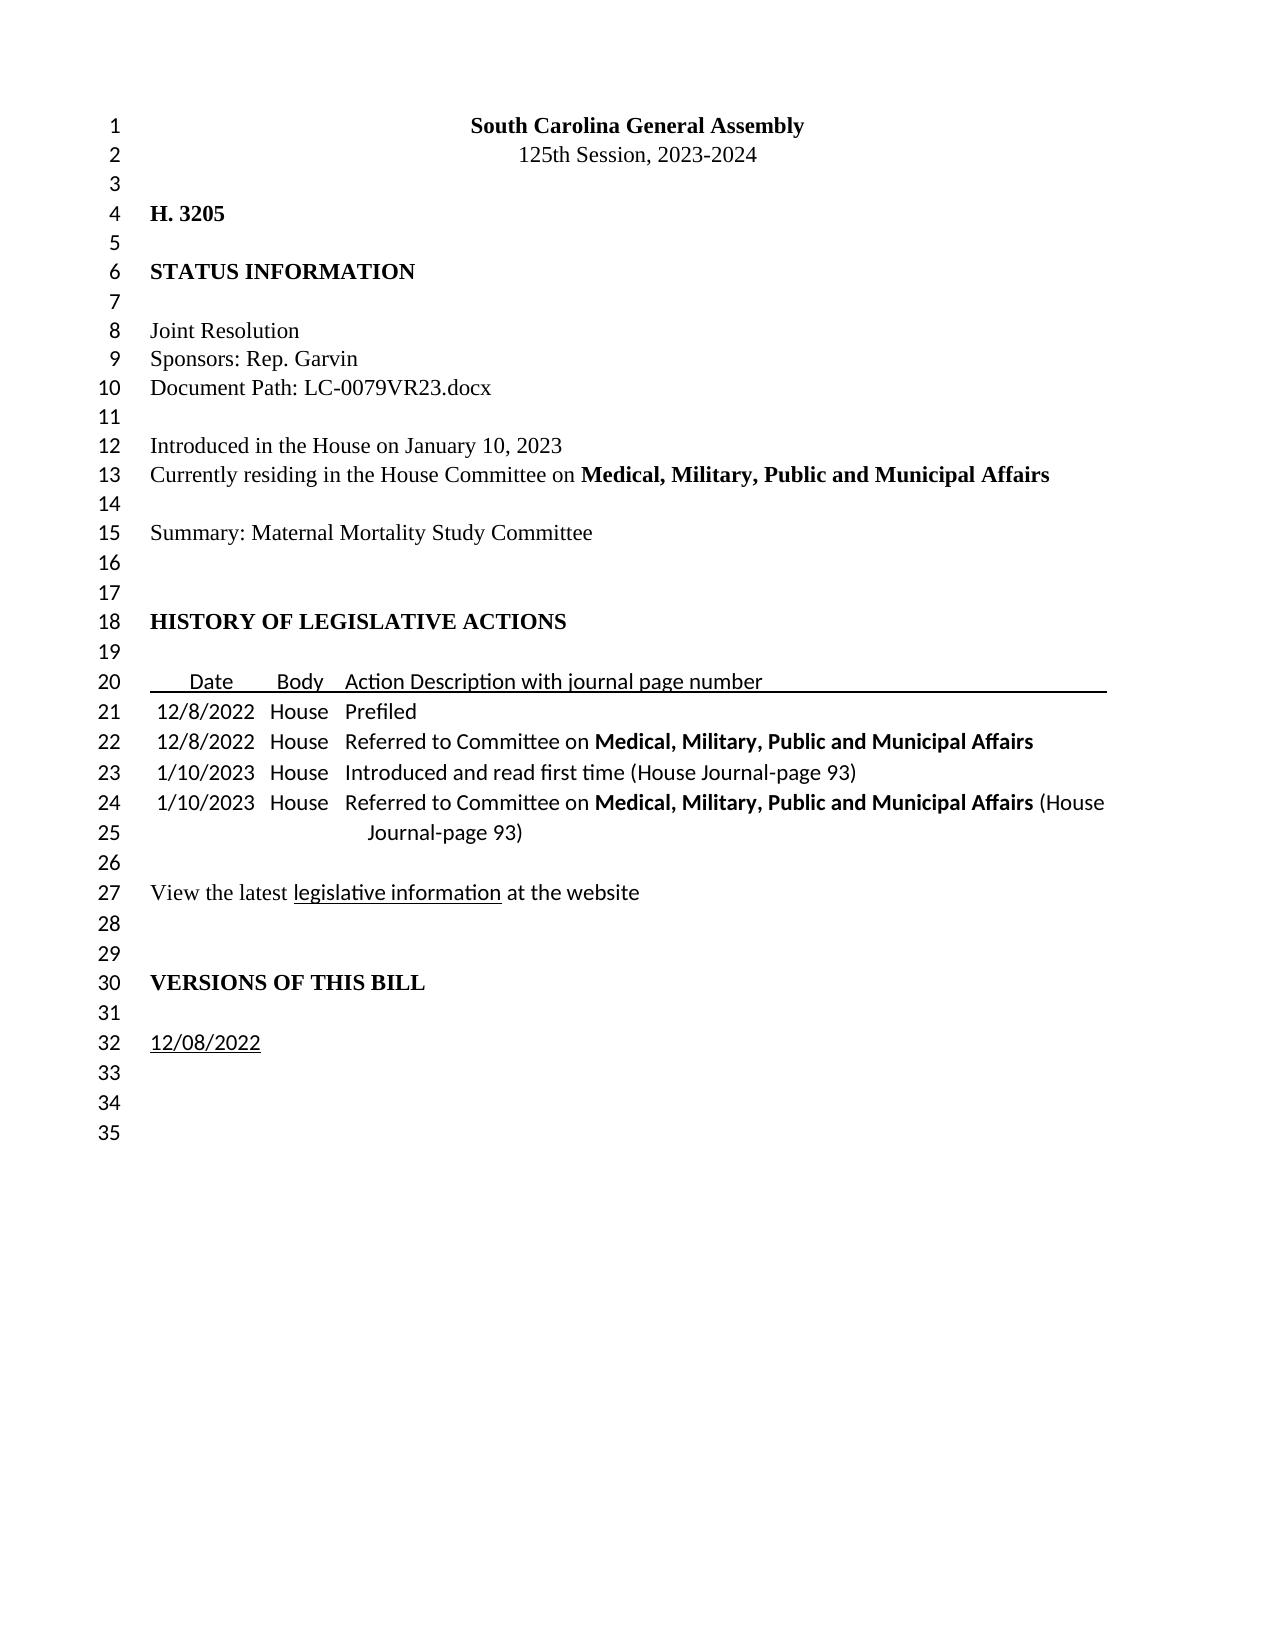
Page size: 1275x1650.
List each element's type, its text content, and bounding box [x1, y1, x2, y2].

text 12/08/2022 [150, 1028, 1125, 1056]
text Date Body Action Description with journal page number [150, 667, 1125, 695]
text H. 3205 [150, 199, 1125, 226]
text View the latest legislative information at the website [150, 878, 1125, 906]
text 125th Session, 2023-2024 [150, 141, 1125, 167]
text 12/8/2022 House Referred to Committee on Medical, Military, Public and Municipal Affairs [150, 727, 1125, 755]
text Currently residing in the House Committee on Medical, Military, Public and Municipal Affairs [150, 461, 1125, 487]
text Document Path: LC-0079VR23.docx [150, 374, 1125, 400]
text STATUS INFORMATION [150, 258, 1125, 284]
text VERSIONS OF THIS BILL [150, 969, 1125, 995]
text 1/10/2023 House Referred to Committee on Medical, Military, Public and Municipal Affairs (House Journal-page 93) [150, 788, 1125, 846]
text Sponsors: Rep. Garvin [150, 345, 1125, 372]
text 1/10/2023 House Introduced and read first time (House Journal-page 93) [150, 758, 1125, 786]
text 12/8/2022 House Prefiled [150, 697, 1125, 725]
text Joint Resolution [150, 317, 1125, 343]
text Summary: Maternal Mortality Study Committee [150, 519, 1125, 546]
text South Carolina General Assembly [150, 112, 1125, 139]
text HISTORY OF LEGISLATIVE ACTIONS [150, 608, 1125, 635]
text Introduced in the House on January 10, 2023 [150, 432, 1125, 459]
